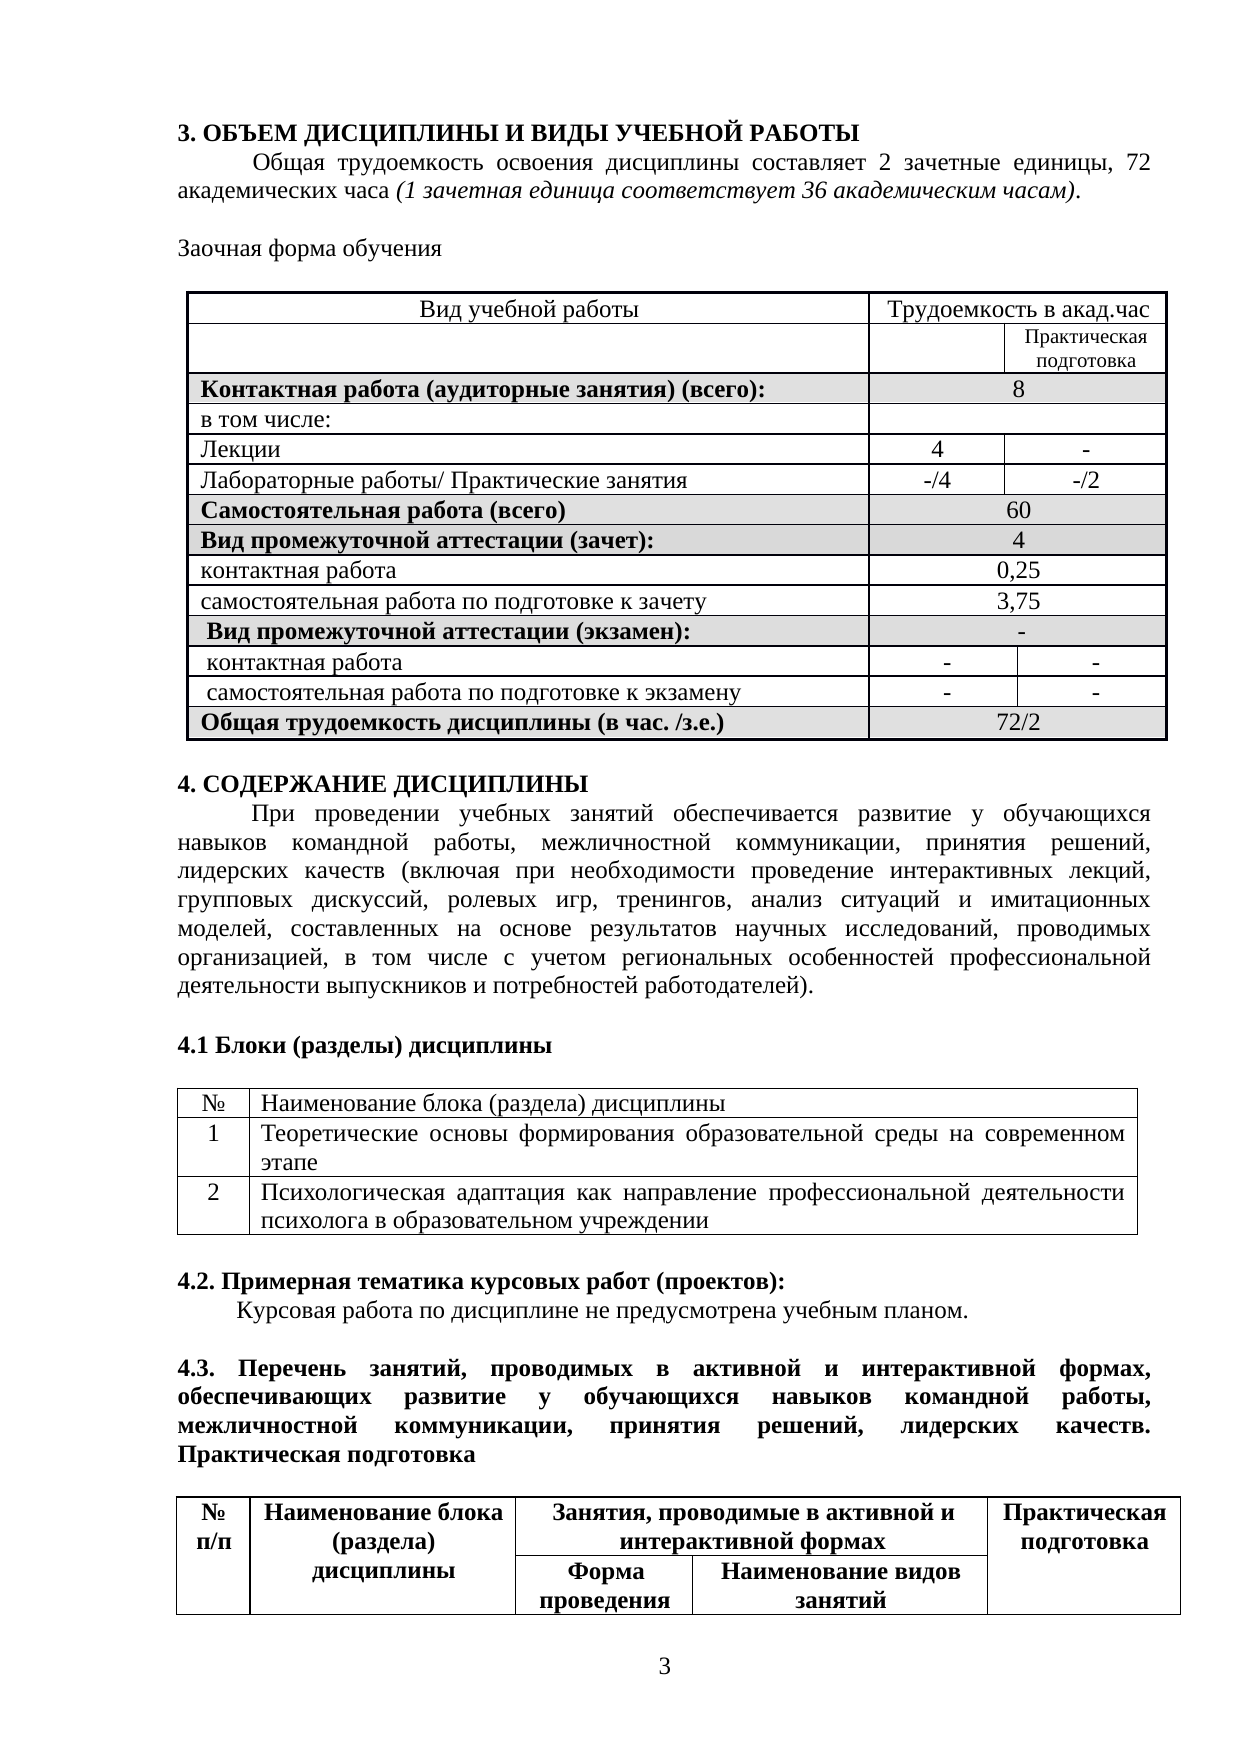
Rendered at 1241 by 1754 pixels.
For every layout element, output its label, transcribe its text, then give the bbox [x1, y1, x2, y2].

table_cell 60 [870, 495, 1165, 524]
table_cell контактная работа [189, 647, 868, 675]
text 3. Объем дисциплины и виды учебной работы [177, 118, 1152, 147]
table_cell 1 [178, 1118, 249, 1176]
table_cell 3,75 [870, 586, 1165, 615]
table_cell контактная работа [189, 556, 868, 584]
table_cell 0,25 [870, 556, 1165, 584]
text Общая трудоемкость освоения дисциплины составляет 2 зачетные единицы, 72 академических часа (1 зачетная единица соответствует 36 академическим часам). [177, 147, 1152, 204]
table_cell [870, 404, 1165, 433]
table_cell в том числе: [189, 404, 868, 433]
text 4.1 Блоки (разделы) дисциплины [177, 1030, 1152, 1059]
table_header Наименование блока (раздела) дисциплины [251, 1498, 515, 1613]
table_cell [189, 324, 868, 372]
table_cell - [870, 616, 1165, 645]
table_cell - [1018, 677, 1165, 706]
table_cell - [1018, 647, 1165, 675]
table_cell самостоятельная работа по подготовке к зачету [189, 586, 868, 615]
table_cell - [870, 647, 1017, 675]
table_header Трудоемкость в акад.час [870, 294, 1165, 322]
table_cell Вид промежуточной аттестации (экзамен): [189, 616, 868, 645]
text 4.2. Примерная тематика курсовых работ (проектов): [177, 1266, 1152, 1295]
table_header Занятия, проводимые в активной и интерактивной формах [516, 1498, 987, 1555]
table_cell Психологическая адаптация как направление профессиональной деятельности психолога в образовательном учреждении [250, 1177, 1137, 1234]
table_cell 2 [178, 1177, 249, 1234]
table_cell 8 [870, 374, 1165, 402]
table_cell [693, 1556, 987, 1613]
table_cell Контактная работа (аудиторные занятия) (всего): [189, 374, 868, 402]
text 4.3. Перечень занятий, проводимых в активной и интерактивной формах, обеспечивающих развитие у обучающихся навыков командной работы, межличностной коммуникации, принятия решений, лидерских качеств. Практическая подготовка [177, 1353, 1152, 1468]
text 4. Содержание дисциплины [177, 769, 1152, 798]
table_cell самостоятельная работа по подготовке к экзамену [189, 677, 868, 706]
table_header Наименование блока (раздела) дисциплины [250, 1089, 1137, 1117]
table_cell Практическая подготовка [1005, 324, 1165, 372]
table_cell - [870, 677, 1017, 706]
text При проведении учебных занятий обеспечивается развитие у обучающихся навыков командной работы, межличностной коммуникации, принятия решений, лидерских качеств (включая при необходимости проведение интерактивных лекций, групповых дискуссий, ролевых игр, тренингов, анализ ситуаций и имитационных моделей, составленных на основе результатов научных исследований, проводимых организацией, в том числе с учетом региональных особенностей профессиональной деятельности выпускников и потребностей работодателей). [177, 798, 1152, 999]
table_cell Самостоятельная работа (всего) [189, 495, 868, 524]
table_cell Теоретические основы формирования образовательной среды на современном этапе [250, 1118, 1137, 1176]
table_header № [178, 1089, 249, 1117]
table_cell -/4 [870, 465, 1004, 493]
table_cell Вид промежуточной аттестации (зачет): [189, 525, 868, 554]
table_header № п/п [177, 1498, 249, 1613]
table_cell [516, 1556, 692, 1613]
table_cell Общая трудоемкость дисциплины (в час. /з.е.) [189, 707, 868, 737]
table_header Вид учебной работы [189, 294, 868, 322]
table_cell [870, 324, 1004, 372]
table_cell Лабораторные работы/ Практические занятия [189, 465, 868, 493]
text Заочная форма обучения [177, 233, 1152, 262]
table_cell -/2 [1005, 465, 1165, 493]
text Курсовая работа по дисциплине не предусмотрена учебным планом. [177, 1295, 1152, 1324]
table_cell Лекции [189, 435, 868, 463]
table_cell 4 [870, 525, 1165, 554]
table_cell 72/2 [870, 707, 1165, 737]
table_header Практическая подготовка [988, 1498, 1180, 1613]
table_cell - [1005, 435, 1165, 463]
table_cell 4 [870, 435, 1004, 463]
